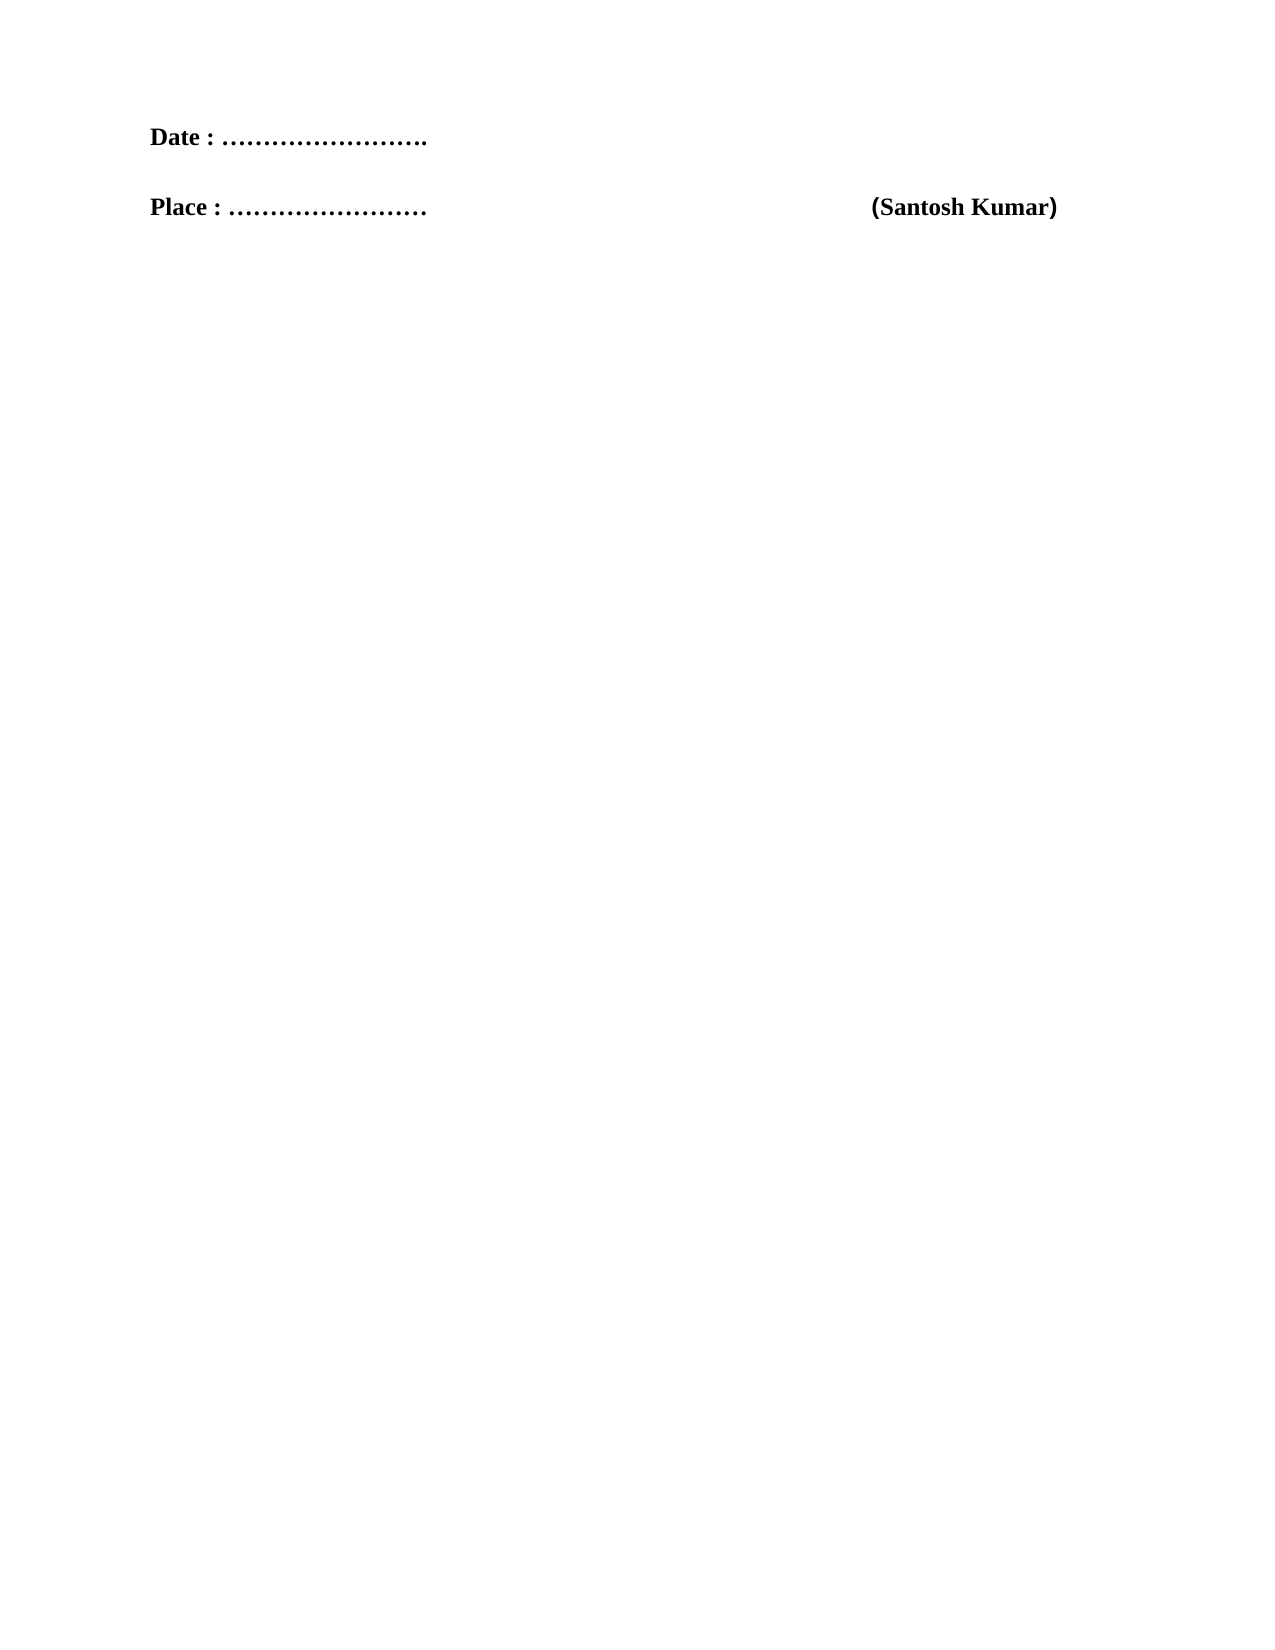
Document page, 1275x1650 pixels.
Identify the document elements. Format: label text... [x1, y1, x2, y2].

text Date : ……………………. Place : …………………… (Santosh Kumar) [150, 122, 1125, 223]
